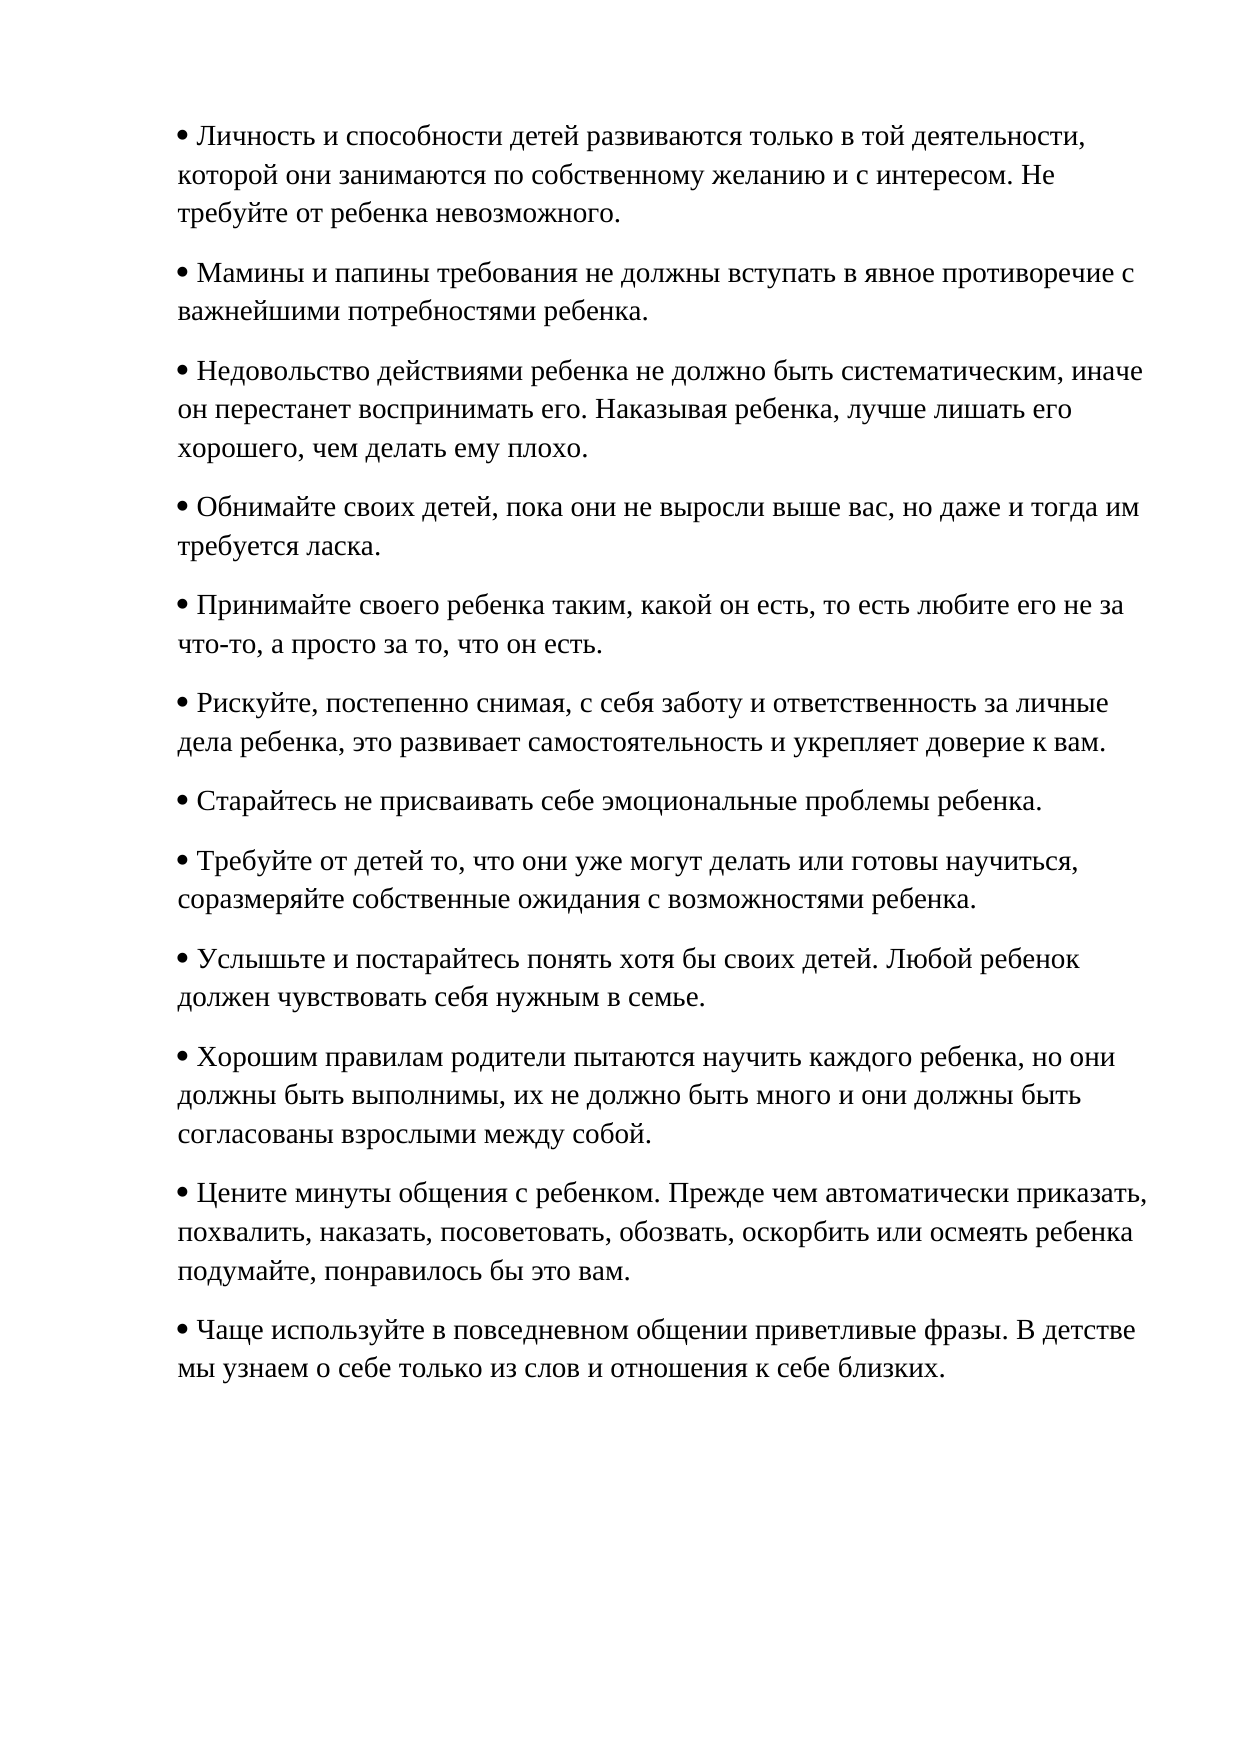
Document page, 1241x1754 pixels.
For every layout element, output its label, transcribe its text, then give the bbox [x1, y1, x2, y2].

text Старайтесь не присваивать себе эмоциональные проблемы ребенка. [177, 783, 1152, 817]
text Требуйте от детей то, что они уже могут делать или готовы научиться, соразмеряйте собственные ожидания с возможностями ребенка. [177, 843, 1152, 915]
text Чаще используйте в повседневном общении приветливые фразы. В детстве мы узнаем о себе только из слов и отношения к себе близких. [177, 1312, 1152, 1384]
text Личность и способности детей развиваются только в той деятельности, которой они занимаются по собственному желанию и с интересом. Не требуйте от ребенка невозможного. [177, 118, 1152, 229]
text Рискуйте, постепенно снимая, с себя заботу и ответственность за личные дела ребенка, это развивает самостоятельность и укрепляет доверие к вам. [177, 685, 1152, 757]
text Услышьте и постарайтесь понять хотя бы своих детей. Любой ребенок должен чувствовать себя нужным в семье. [177, 941, 1152, 1013]
text Хорошим правилам родители пытаются научить каждого ребенка, но они должны быть выполнимы, их не должно быть много и они должны быть согласованы взрослыми между собой. [177, 1039, 1152, 1149]
text Обнимайте своих детей, пока они не выросли выше вас, но даже и тогда им требуется ласка. [177, 489, 1152, 561]
text Мамины и папины требования не должны вступать в явное противоречие с важнейшими потребностями ребенка. [177, 255, 1152, 327]
text Принимайте своего ребенка таким, какой он есть, то есть любите его не за что-то, а просто за то, что он есть. [177, 587, 1152, 659]
text Недовольство действиями ребенка не должно быть систематическим, иначе он перестанет воспринимать его. Наказывая ребенка, лучше лишать его хорошего, чем делать ему плохо. [177, 353, 1152, 463]
text Цените минуты общения с ребенком. Прежде чем автоматически приказать, похвалить, наказать, посоветовать, обозвать, оскорбить или осмеять ребенка подумайте, понравилось бы это вам. [177, 1175, 1152, 1286]
